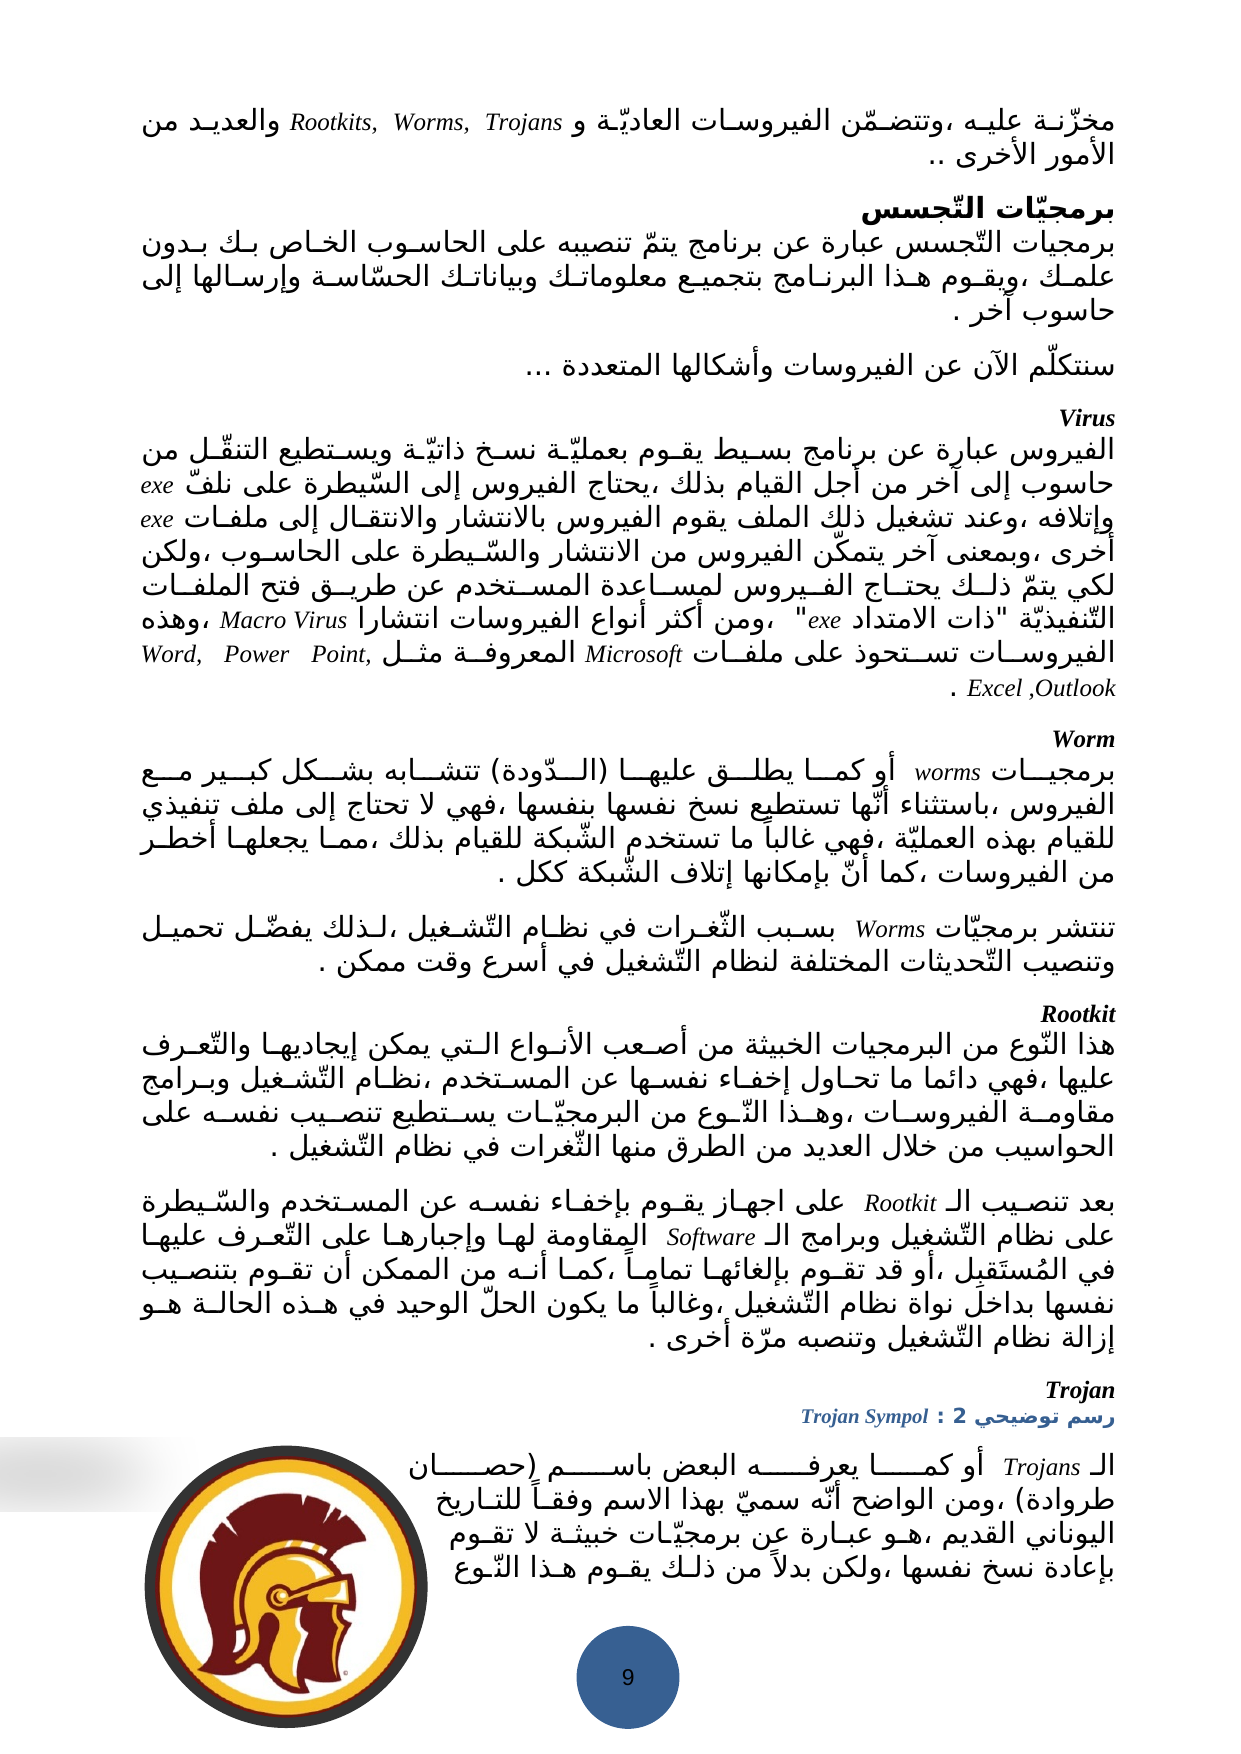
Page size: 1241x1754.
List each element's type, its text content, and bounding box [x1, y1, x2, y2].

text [141, 103, 1116, 171]
text Rootkit [141, 999, 1116, 1027]
text برمجيات التّجسس عبارة عن برنامج يتمّ تنصيبه على الحاسوب الخاص بك بدون علمك ،ويقوم هذا البرنامج بتجميع معلوماتك وبياناتك الحسّاسة وإرسالها إلى حاسوب آخر . [141, 226, 1116, 328]
text رسم توضيحي 2 : Trojan Sympol [141, 1403, 1116, 1428]
text سنتكلّم الآن عن الفيروسات وأشكالها المتعددة ... [141, 348, 1116, 382]
text بعد تنصيب الـ Rootkit على اجهاز يقوم بإخفاء نفسه عن المستخدم والسّيطرة على نظام التّشغيل وبرامج الـ Software المقاومة لها وإجبارها على التّعرف عليها في المُستَقبِل ،أو قد تقوم بإلغائها تماماً ،كما أنه من الممكن أن تقوم بتنصيب نفسها بداخل نواة نظام التّشغيل ،وغالباً ما يكون الحلّ الوحيد في هذه الحالة هو إزالة نظام التّشغيل وتنصبه مرّة أخرى . [141, 1184, 1116, 1354]
text Worm [141, 724, 1116, 753]
text هذا النّوع من البرمجيات الخبيثة من أصعب الأنواع التي يمكن إيجاديها والتّعرف عليها ،فهي دائما ما تحاول إخفاء نفسها عن المستخدم ،نظام التّشغيل وبرامج مقاومة الفيروسات ،وهذا النّوع من البرمجيّات يستطيع تنصيب نفسه على الحواسيب من خلال العديد من الطرق منها الثّغرات في نظام التّشغيل . [141, 1027, 1116, 1163]
text Trojan [141, 1375, 1116, 1403]
text تنتشر برمجيّات Worms بسبب الثّغرات في نظام التّشغيل ،لذلك يفضّل تحميل وتنصيب التّحديثات المختلفة لنظام التّشغيل في أسرع وقت ممكن . [141, 910, 1116, 978]
picture [156, 1584, 417, 1717]
text الفيروس عبارة عن برنامج بسيط يقوم بعمليّة نسخ ذاتيّة ويستطيع التنقّل من حاسوب إلى آخر من أجل القيام بذلك ،يحتاج الفيروس إلى السّيطرة على نلفّ exe وإتلافه ،وعند تشغيل ذلك الملف يقوم الفيروس بالانتشار والانتقال إلى ملفات exe أخرى ،وبمعنى آخر يتمكّن الفيروس من الانتشار والسّيطرة على الحاسوب ،ولكن لكي يتمّ ذلك يحتاج الفيروس لمساعدة المستخدم عن طريق فتح الملفات التّنفيذيّة "ذات الامتداد exe" ،ومن أكثر أنواع الفيروسات انتشارا Macro Virus ،وهذه الفيروسات تستحوذ على ملفات Microsoft المعروفة مثل Word, Power Point, Excel ,Outlook . [141, 432, 1116, 704]
text Virus [141, 403, 1116, 432]
text برمجيّات التّجسس [141, 192, 1116, 226]
text برمجيات worms أو كما يطلق عليها (الدّودة) تتشابه بشكل كبير مع الفيروس ،باستثناء أنّها تستطيع نسخ نفسها بنفسها ،فهي لا تحتاج إلى ملف تنفيذي للقيام بهذه العمليّة ،فهي غالباً ما تستخدم الشّبكة للقيام بذلك ،مما يجعلها أخطر من الفيروسات ،كما أنّ بإمكانها إتلاف الشّبكة ككل . [141, 753, 1116, 889]
